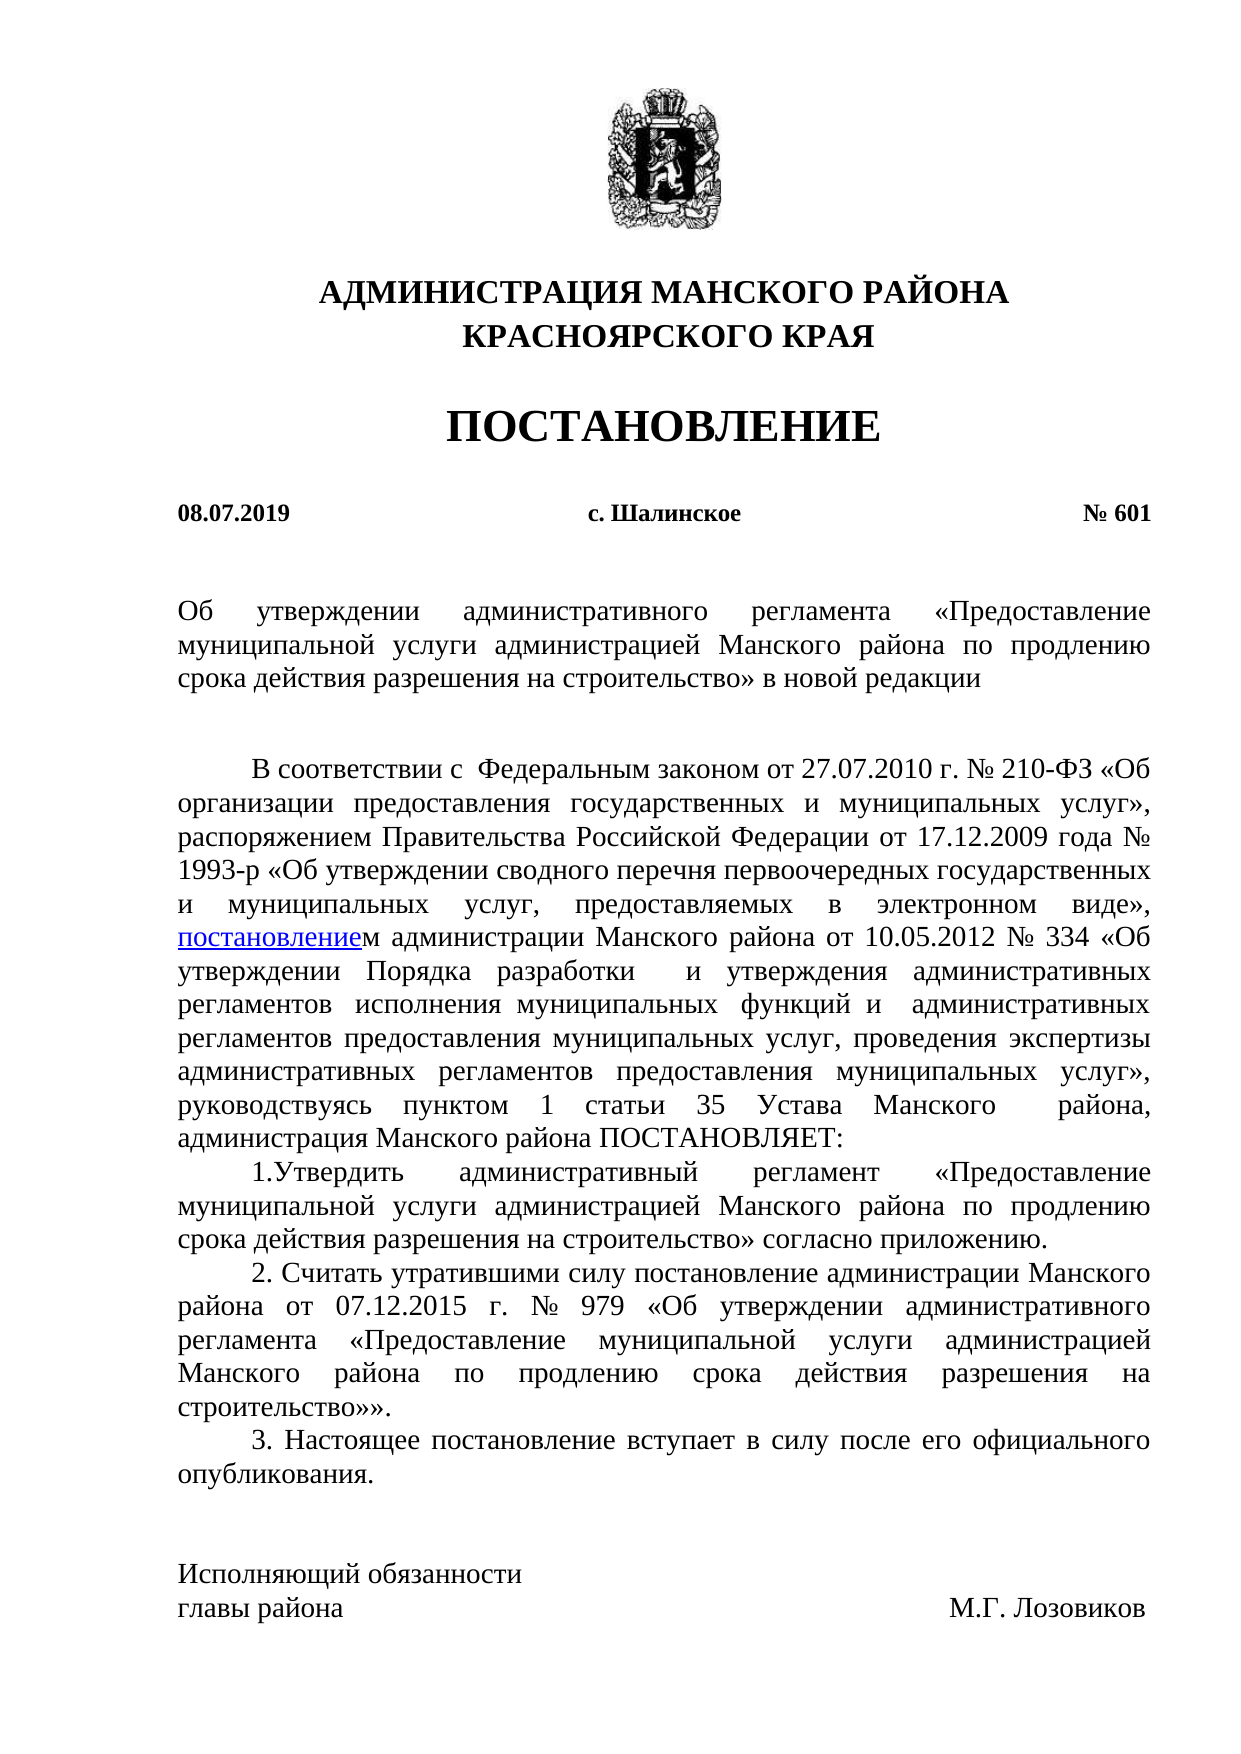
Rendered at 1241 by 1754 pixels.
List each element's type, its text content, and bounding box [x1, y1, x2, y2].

text Исполняющий обязанности [177, 1557, 1152, 1590]
text АДМИНИСТРАЦИЯ МАНСКОГО РАЙОНА [177, 272, 1152, 310]
title 2. Считать утратившими силу постановление администрации Манского района от 07.12.2015 г. № 979 «Об утверждении административного регламента «Предоставление муниципальной услуги администрацией Манского района по продлению срока действия разрешения на строительство»». [177, 1255, 1152, 1422]
table_header с. Шалинское [497, 498, 831, 526]
text ПОСТАНОВЛЕНИЕ [177, 399, 1152, 451]
picture [607, 88, 722, 230]
title 1.Утвердить административный регламент «Предоставление муниципальной услуги администрацией Манского района по продлению срока действия разрешения на строительство» согласно приложению. [177, 1154, 1152, 1255]
table_header № 601 [831, 498, 1163, 526]
text 3. Настоящее постановление вступает в силу после его официального опубликования. [177, 1422, 1152, 1489]
title Об утверждении административного регламента «Предоставление муниципальной услуги администрацией Манского района по продлению срока действия разрешения на строительство» в новой редакции [177, 593, 1152, 694]
text главы района М.Г. Лозовиков [177, 1590, 1152, 1624]
text КРАСНОЯРСКОГО КРАЯ [177, 316, 1152, 354]
table_header 08.07.2019 [166, 498, 497, 526]
text В соответствии с Федеральным законом от 27.07.2010 г. № 210-ФЗ «Об организации предоставления государственных и муниципальных услуг», распоряжением Правительства Российской Федерации от 17.12.2009 года № 1993-р «Об утверждении сводного перечня первоочередных государственных и муниципальных услуг, предоставляемых в электронном виде», постановлением администрации Манского района от 10.05.2012 № 334 «Об утверждении Порядка разработки и утверждения административных регламентов исполнения муниципальных функций и административных регламентов предоставления муниципальных услуг, проведения экспертизы административных регламентов предоставления муниципальных услуг», руководствуясь пунктом 1 статьи 35 Устава Манского района, администрация Манского района ПОСТАНОВЛЯЕТ: [177, 752, 1152, 1154]
